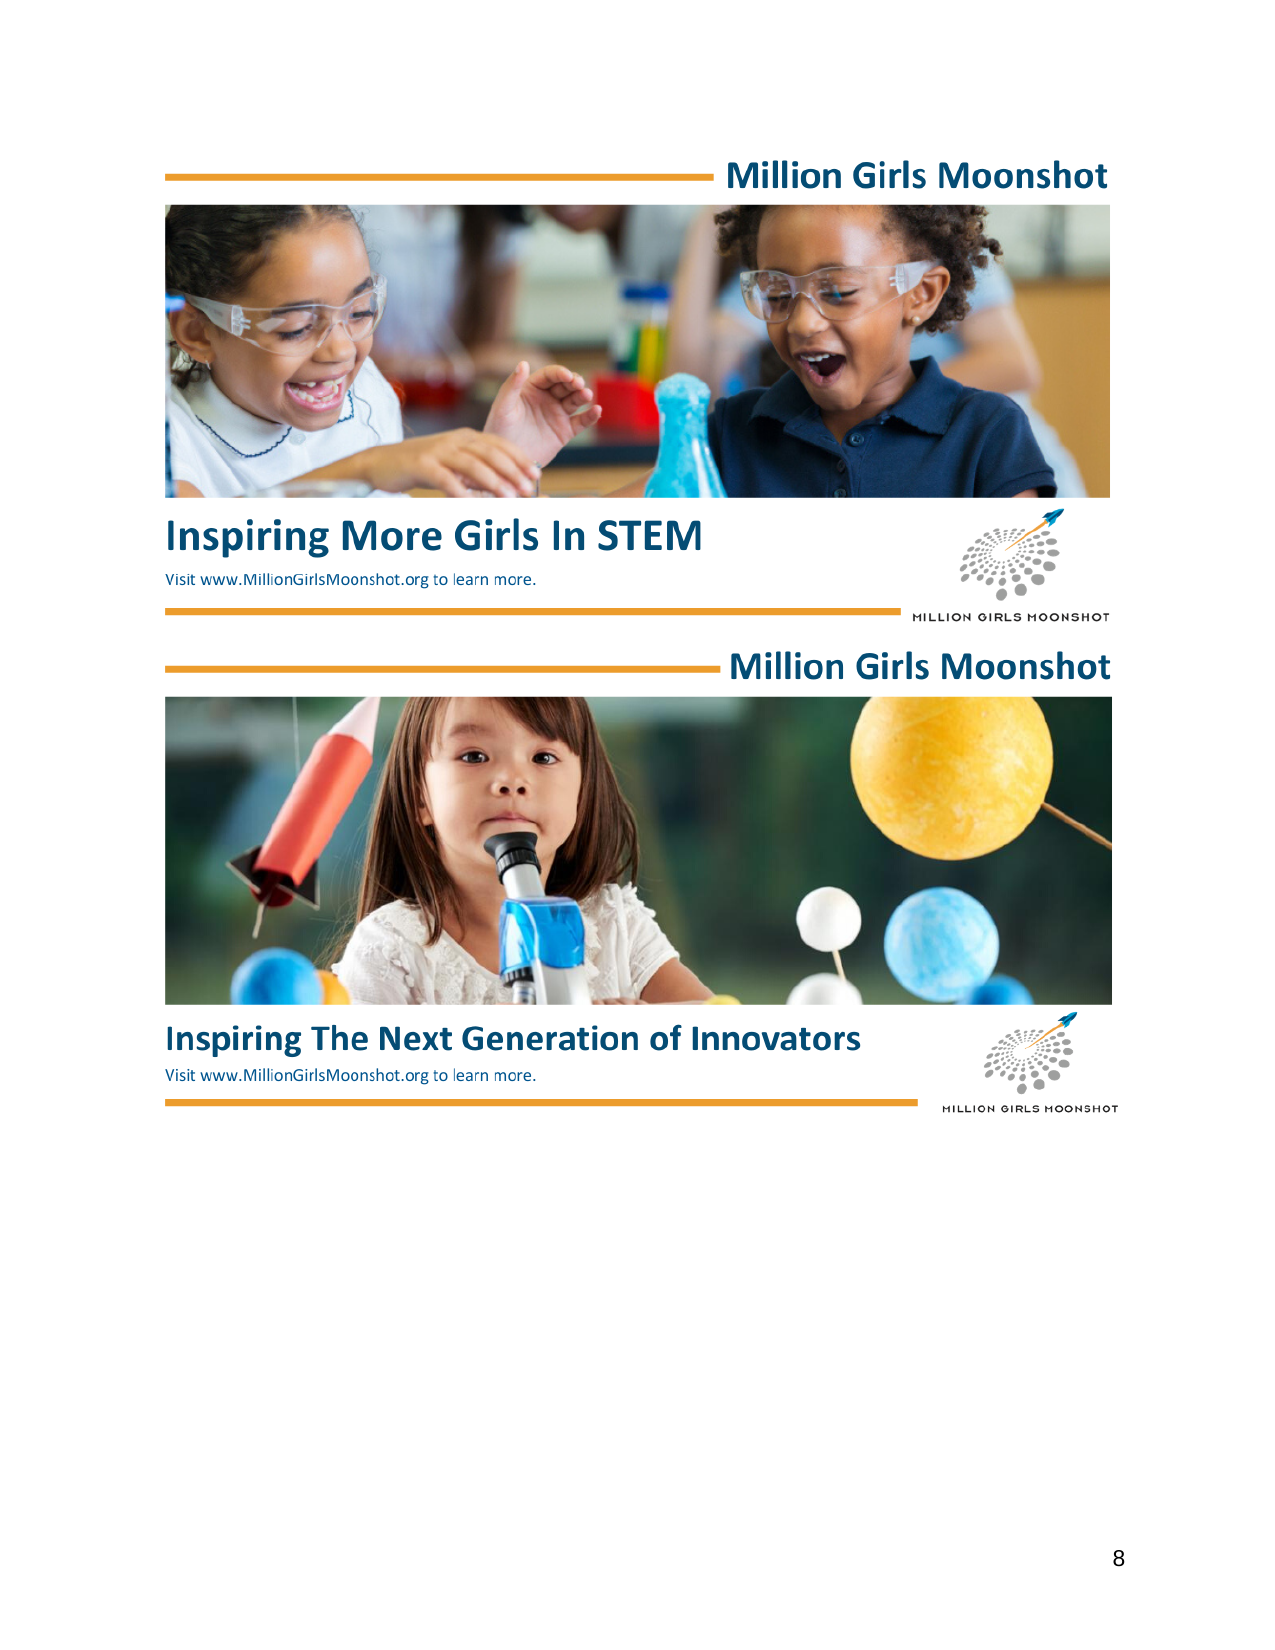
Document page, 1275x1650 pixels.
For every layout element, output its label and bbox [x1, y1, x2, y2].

picture [150, 641, 1125, 1129]
picture [150, 150, 1125, 638]
